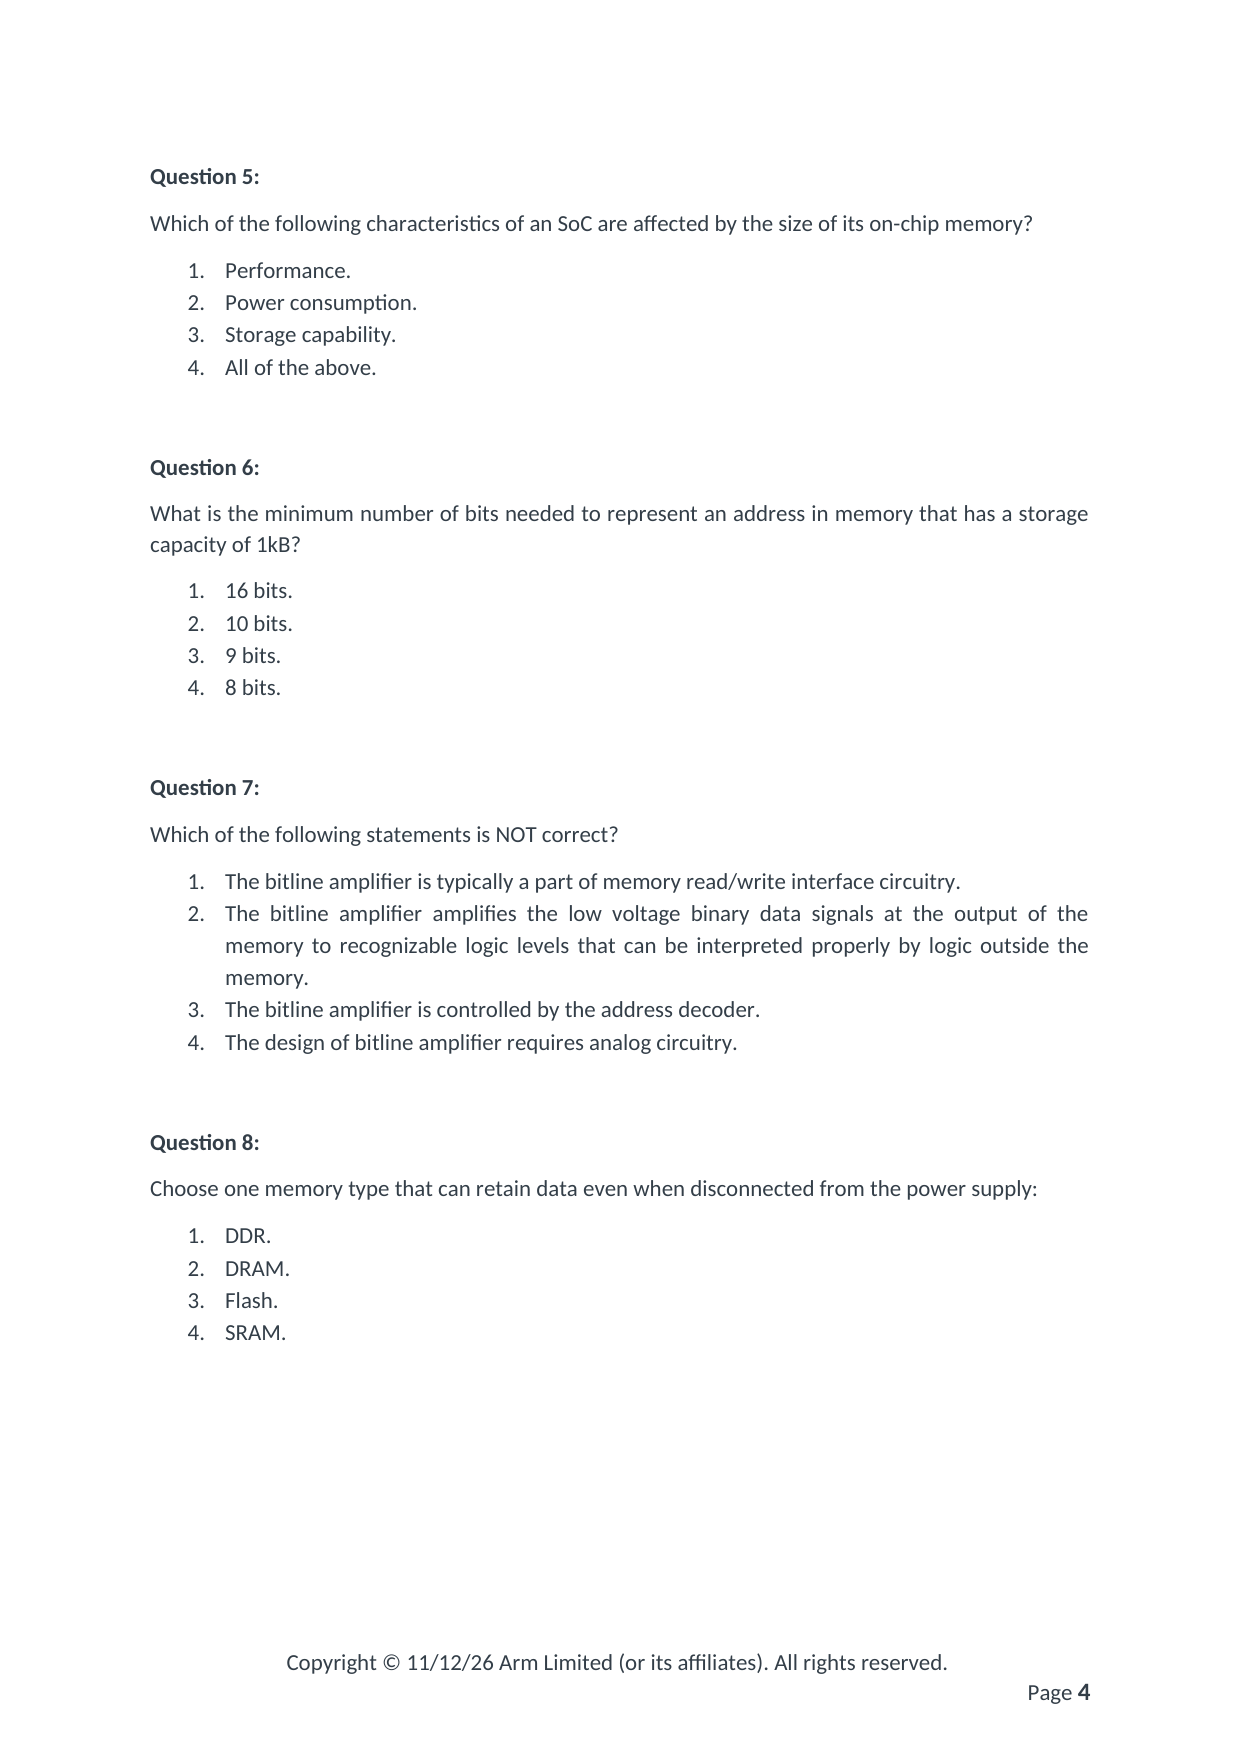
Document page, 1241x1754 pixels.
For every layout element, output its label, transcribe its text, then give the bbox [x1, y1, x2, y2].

text Choose one memory type that can retain data even when disconnected from the power supply: [150, 1174, 1090, 1203]
list 9 bits. [187, 641, 1090, 669]
list Question 5: [150, 162, 1090, 191]
list Flash. [187, 1286, 1090, 1314]
text Question 7: [150, 773, 1090, 801]
list The bitline amplifier is controlled by the address decoder. [187, 996, 1090, 1024]
list 10 bits. [187, 609, 1090, 637]
list DRAM. [187, 1254, 1090, 1282]
list SRAM. [187, 1318, 1090, 1346]
text Question 8: [150, 1128, 1090, 1156]
text Which of the following characteristics of an SoC are affected by the size of its on-chip memory? [150, 209, 1090, 237]
list Storage capability. [187, 321, 1090, 349]
list 8 bits. [187, 673, 1090, 701]
list The design of bitline amplifier requires analog circuitry. [187, 1028, 1090, 1056]
text Which of the following statements is NOT correct? [150, 820, 1090, 848]
list All of the above. [187, 353, 1090, 381]
list The bitline amplifier is typically a part of memory read/write interface circuitry. [187, 867, 1090, 895]
list Power consumption. [187, 288, 1090, 316]
list DDR. [187, 1221, 1090, 1249]
text What is the minimum number of bits needed to represent an address in memory that has a storage capacity of 1kB? [150, 499, 1090, 558]
list 16 bits. [187, 577, 1090, 605]
list The bitline amplifier amplifies the low voltage binary data signals at the output of the memory to recognizable logic levels that can be interpreted properly by logic outside the memory. [187, 899, 1090, 991]
text Question 6: [150, 453, 1090, 481]
list Performance. [187, 256, 1090, 284]
